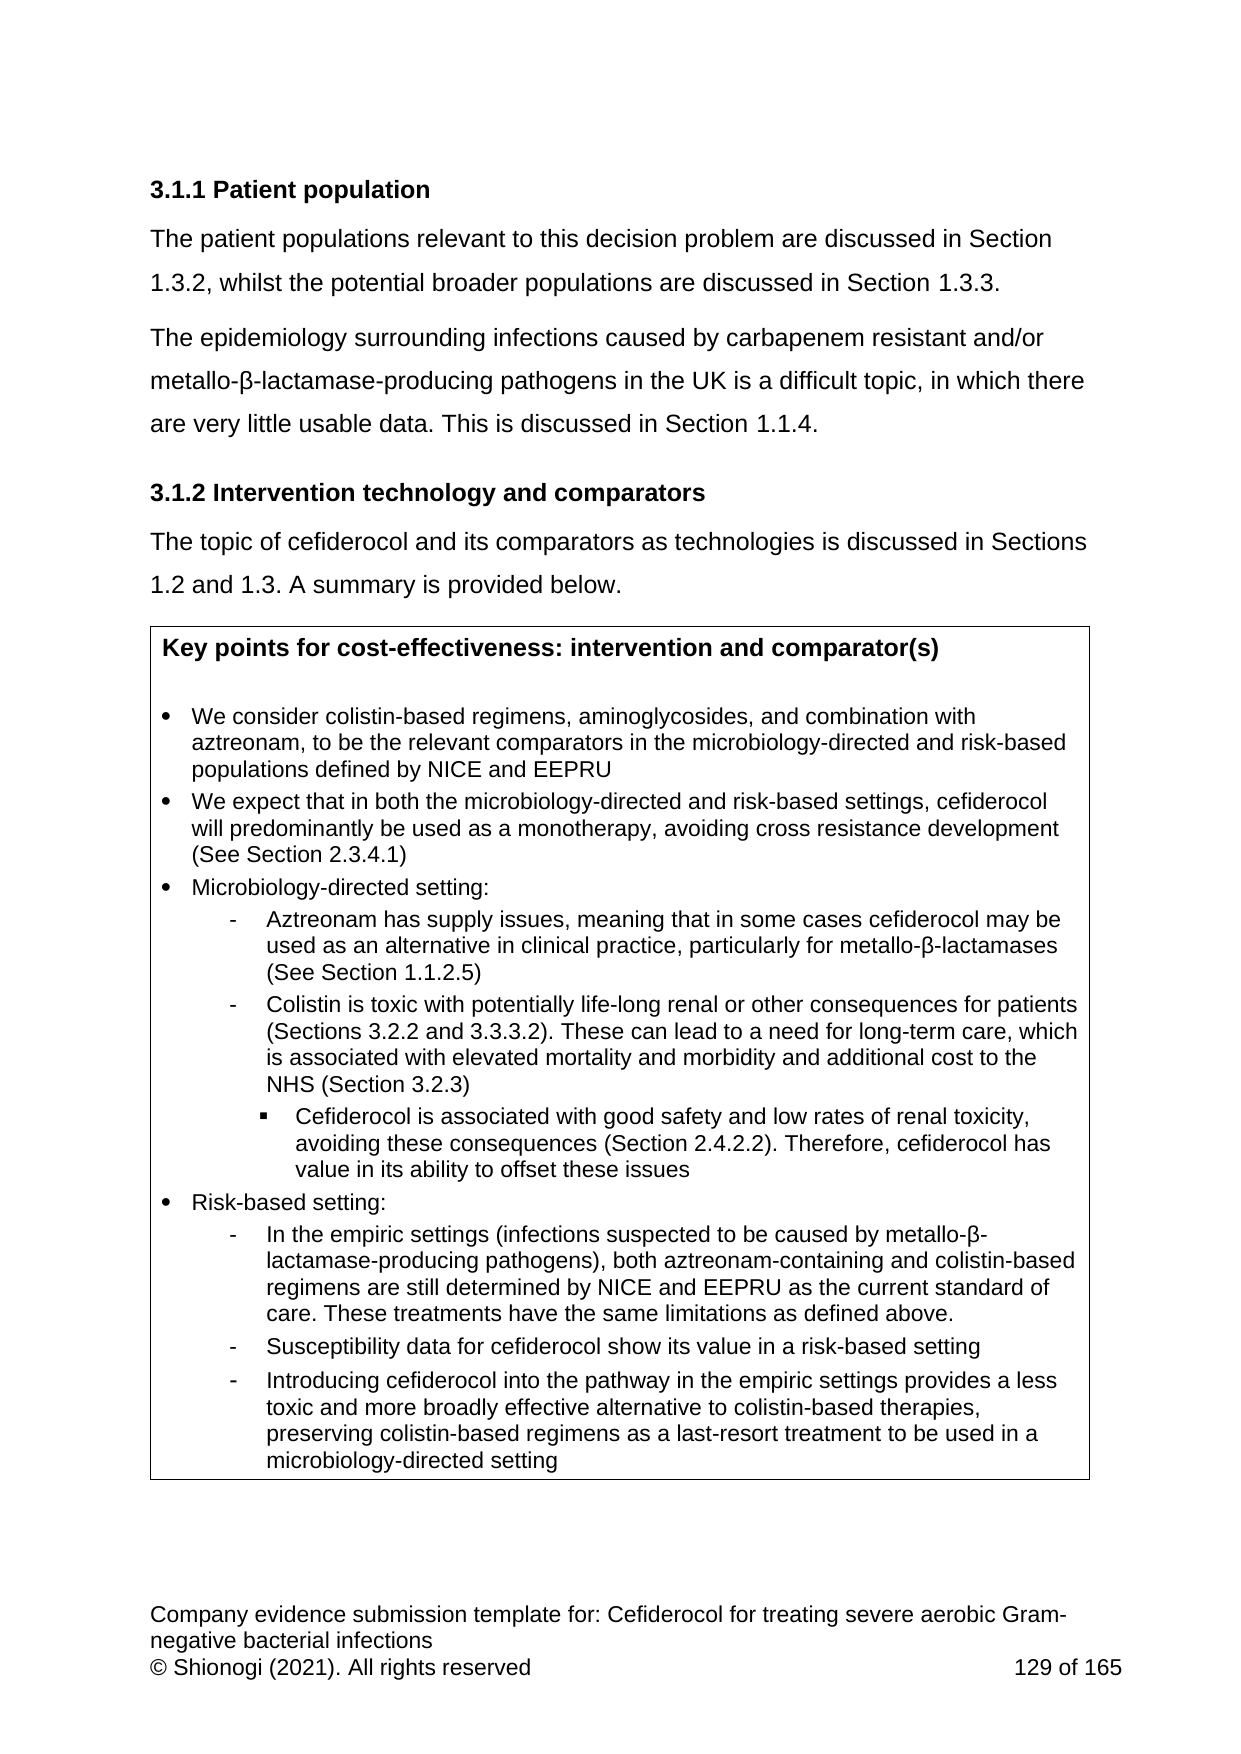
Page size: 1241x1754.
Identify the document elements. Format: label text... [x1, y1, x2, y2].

text The topic of cefiderocol and its comparators as technologies is discussed in Sections 1.2 and 1.3. A summary is provided below. [150, 527, 1090, 599]
text The patient populations relevant to this decision problem are discussed in Section 1.3.2, whilst the potential broader populations are discussed in Section 1.3.3. [150, 224, 1090, 296]
subtitle Patient population [150, 175, 1090, 204]
text The epidemiology surrounding infections caused by carbapenem resistant and/or metallo-β-lactamase-producing pathogens in the UK is a difficult topic, in which there are very little usable data. This is discussed in Section 1.1.4. [150, 323, 1090, 438]
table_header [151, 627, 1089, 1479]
subtitle Intervention technology and comparators [150, 477, 1090, 506]
